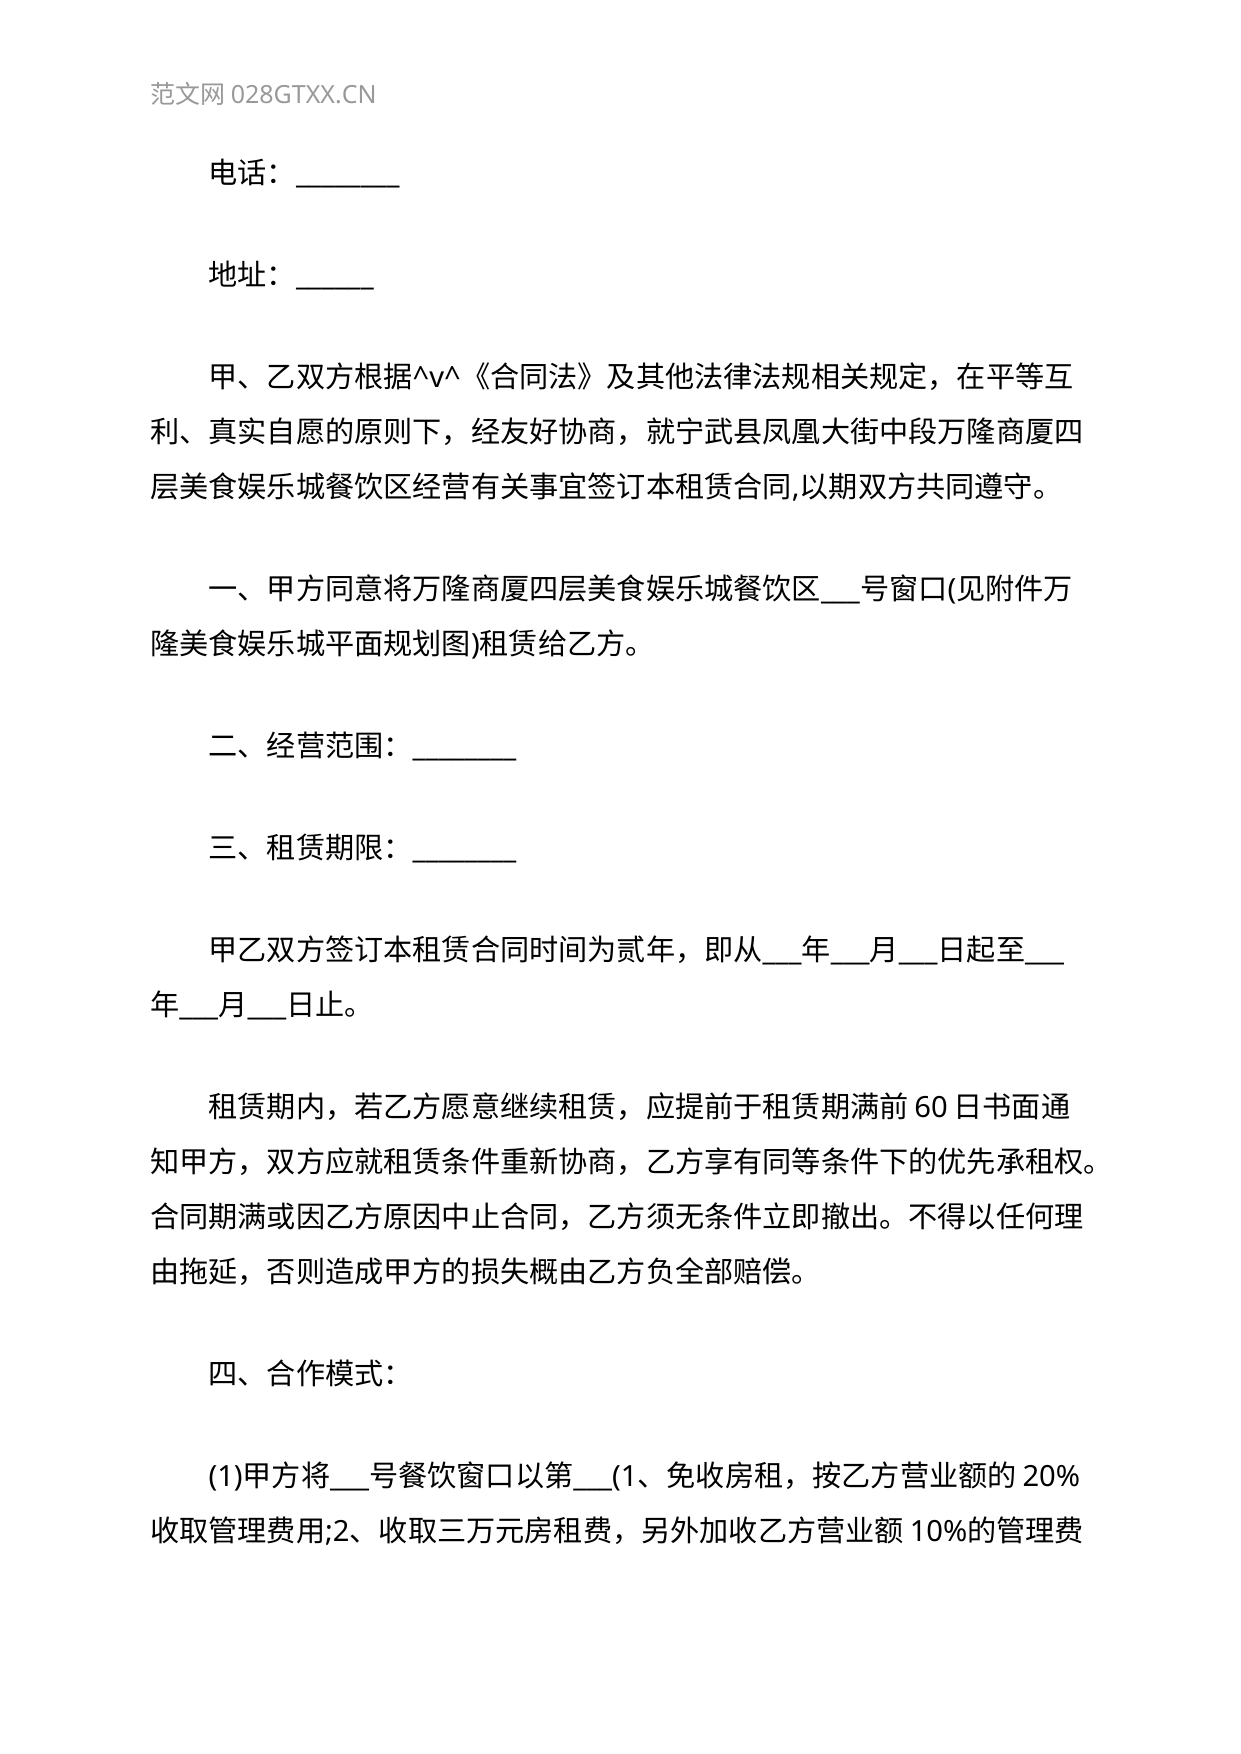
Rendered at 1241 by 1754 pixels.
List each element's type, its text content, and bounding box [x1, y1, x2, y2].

text 二、经营范围：________ [150, 723, 1090, 765]
text 租赁期内，若乙方愿意继续租赁，应提前于租赁期满前60日书面通知甲方，双方应就租赁条件重新协商，乙方享有同等条件下的优先承租权。合同期满或因乙方原因中止合同，乙方须无条件立即撤出。不得以任何理由拖延，否则造成甲方的损失概由乙方负全部赔偿。 [150, 1084, 1090, 1291]
text 电话：________ [150, 150, 1090, 192]
text 甲、乙双方根据^v^《合同法》及其他法律法规相关规定，在平等互利、真实自愿的原则下，经友好协商，就宁武县凤凰大街中段万隆商厦四层美食娱乐城餐饮区经营有关事宜签订本租赁合同,以期双方共同遵守。 [150, 354, 1090, 506]
text 甲乙双方签订本租赁合同时间为贰年，即从___年___月___日起至___年___月___日止。 [150, 927, 1090, 1024]
text 一、甲方同意将万隆商厦四层美食娱乐城餐饮区___号窗口(见附件万隆美食娱乐城平面规划图)租赁给乙方。 [150, 566, 1090, 663]
text 地址：______ [150, 252, 1090, 294]
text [150, 1452, 1090, 1549]
text 三、租赁期限：________ [150, 825, 1090, 867]
text 四、合作模式： [150, 1350, 1090, 1393]
